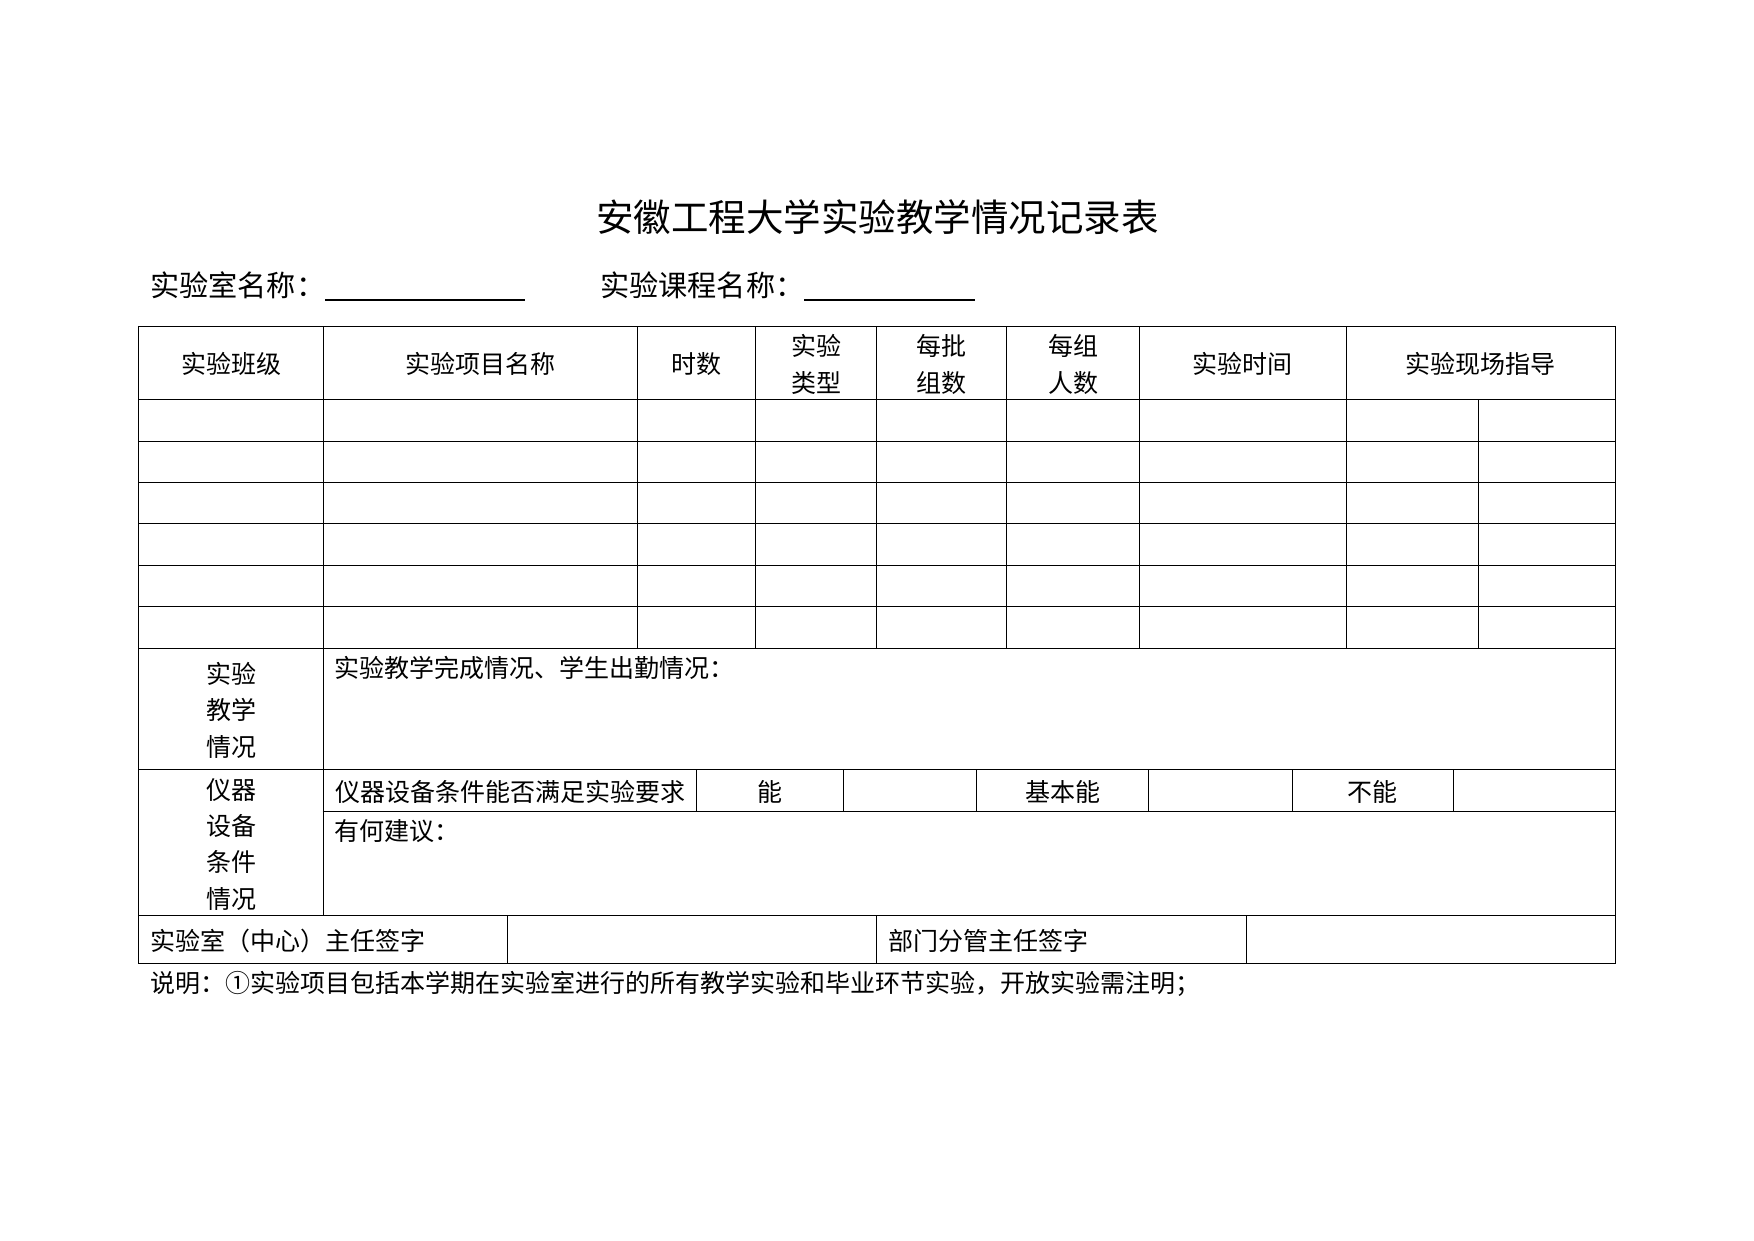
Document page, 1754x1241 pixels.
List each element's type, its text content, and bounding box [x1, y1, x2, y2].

table_header 每组 人数 [1007, 327, 1139, 399]
table_cell [844, 770, 976, 811]
table_cell [877, 483, 1006, 523]
table_cell 仪器 设备 条件 情况 [139, 770, 323, 915]
text 安徽工程大学实验教学情况记录表 [150, 187, 1604, 242]
table_cell 有何建议： [324, 812, 1615, 915]
table_cell [877, 442, 1006, 482]
table_cell [1007, 524, 1139, 565]
table_cell [1007, 442, 1139, 482]
table_header 实验项目名称 [324, 327, 637, 399]
table_cell [1140, 607, 1346, 647]
table_cell [877, 566, 1006, 606]
table_cell [638, 607, 755, 647]
table_cell [1479, 442, 1615, 482]
table_cell [1140, 483, 1346, 523]
table_cell [139, 442, 323, 482]
table_cell [756, 483, 876, 523]
table_cell [1479, 483, 1615, 523]
table_cell [756, 400, 876, 441]
table_cell [139, 607, 323, 647]
table_cell [324, 566, 637, 606]
table_cell [139, 400, 323, 441]
table_cell 基本能 [977, 770, 1148, 811]
table_cell [638, 566, 755, 606]
table_cell [1347, 400, 1478, 441]
table_cell [638, 483, 755, 523]
table_cell [1479, 524, 1615, 565]
table_header 实验班级 [139, 327, 323, 399]
table_cell [324, 442, 637, 482]
table_cell [1007, 566, 1139, 606]
table_cell [1454, 770, 1615, 811]
table_cell [139, 524, 323, 565]
table_cell [638, 400, 755, 441]
table_cell [1347, 524, 1478, 565]
table_cell [324, 607, 637, 647]
table_cell [324, 524, 637, 565]
table_cell [139, 483, 323, 523]
table_cell 能 [697, 770, 843, 811]
table_cell [877, 400, 1006, 441]
table_cell [1007, 400, 1139, 441]
table_header 时数 [638, 327, 755, 399]
table_cell [877, 524, 1006, 565]
table_cell 实验室（中心）主任签字 [139, 916, 507, 963]
table_header 实验时间 [1140, 327, 1346, 399]
text 说明：①实验项目包括本学期在实验室进行的所有教学实验和毕业环节实验，开放实验需注明； [150, 964, 1604, 1000]
table_cell [756, 442, 876, 482]
table_cell [756, 607, 876, 647]
table_cell [756, 524, 876, 565]
table_cell [877, 607, 1006, 647]
table_cell [1149, 770, 1292, 811]
table_cell [1347, 566, 1478, 606]
table_cell 实验教学完成情况、学生出勤情况： [324, 649, 1615, 769]
table_cell [756, 566, 876, 606]
table_cell [1140, 524, 1346, 565]
table_cell [638, 524, 755, 565]
table_cell [1140, 400, 1346, 441]
table_cell [1479, 607, 1615, 647]
table_header 每批 组数 [877, 327, 1006, 399]
table_header 实验 类型 [756, 327, 876, 399]
table_cell [1007, 483, 1139, 523]
table_cell [1140, 566, 1346, 606]
table_cell 部门分管主任签字 [877, 916, 1246, 963]
table_cell [1247, 916, 1615, 963]
table_cell [1347, 483, 1478, 523]
table_cell [1347, 607, 1478, 647]
table_header 实验现场指导 [1347, 327, 1615, 399]
table_cell [324, 400, 637, 441]
table_cell 仪器设备条件能否满足实验要求 [324, 770, 696, 811]
table_cell [638, 442, 755, 482]
table_cell [324, 483, 637, 523]
table_cell [1140, 442, 1346, 482]
table_cell [1479, 400, 1615, 441]
table_cell 不能 [1293, 770, 1453, 811]
table_cell [1479, 566, 1615, 606]
text 实验室名称： 实验课程名称： [150, 263, 1604, 305]
table_cell [508, 916, 876, 963]
table_cell [1007, 607, 1139, 647]
table_cell 实验 教学 情况 [139, 649, 323, 769]
table_cell [139, 566, 323, 606]
table_cell [1347, 442, 1478, 482]
